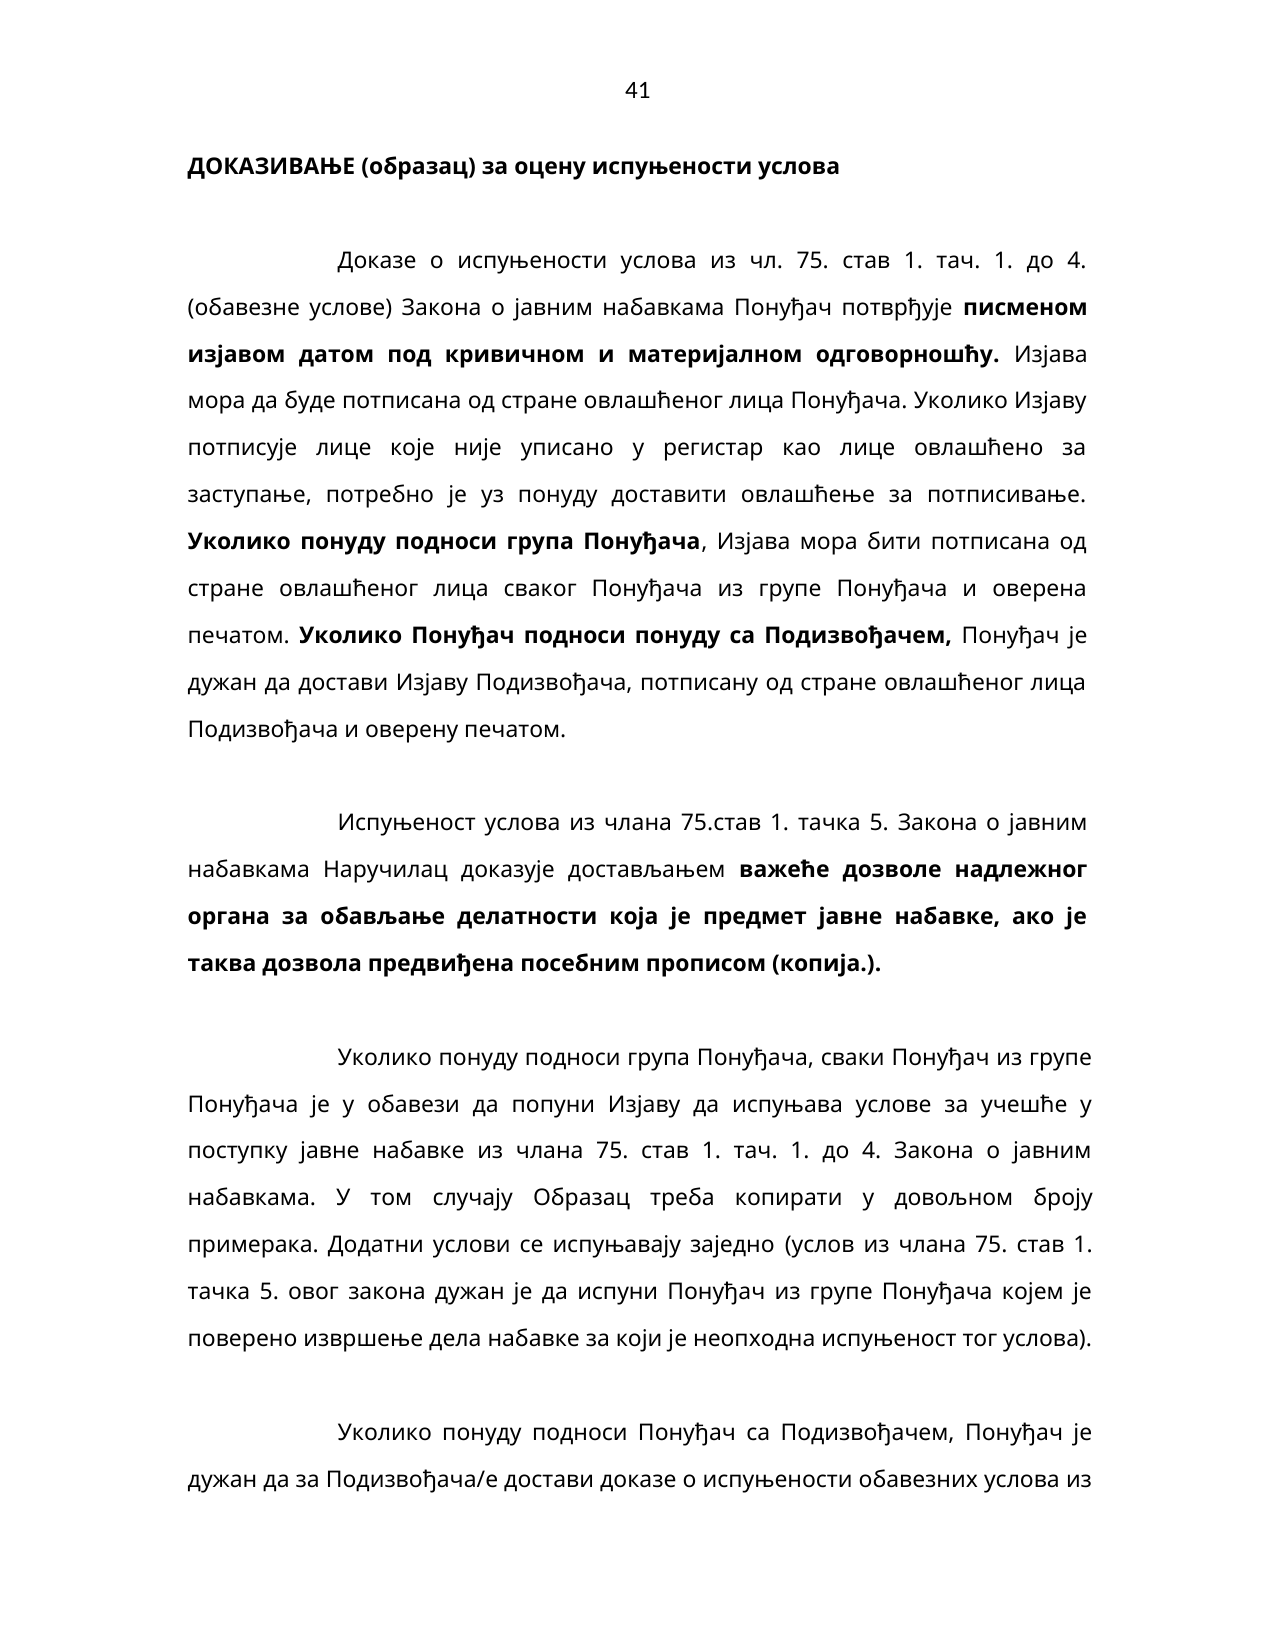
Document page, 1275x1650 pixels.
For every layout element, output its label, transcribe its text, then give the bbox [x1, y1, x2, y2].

text Уколико понуду подноси група Понуђача, сваки Понуђач из групе Понуђача је у обавези да попуни Изјаву да испуњава услове за учешће у поступку јавне набавке из члана 75. став 1. тач. 1. до 4. Закона о јавним набавкама. У том случају Образац треба копирати у довољном броју примерака. Додатни услови се испуњавају заједно (услов из члана 75. став 1. тачка 5. овог закона дужан је да испуни Понуђач из групе Понуђача којем је поверено извршење дела набавке за који је неопходна испуњеност тог услова). [187, 1041, 1093, 1353]
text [187, 1416, 1093, 1494]
text Доказе о испуњености услова из чл. 75. став 1. тач. 1. до 4. (обавезне услове) Закона о јавним набавкама Понуђач потврђује писменом изјавом датом под кривичном и материјалном одговорношћу. Изјава мора да буде потписана од стране овлашћеног лица Понуђача. Уколико Изјаву потписује лице које није уписано у регистар као лице овлашћено за заступање, потребно је уз понуду доставити овлашћење за потписивање. Уколико понуду подноси група Понуђача, Изјава мора бити потписана од стране овлашћеног лица сваког Понуђача из групе Понуђача и оверена печатом. Уколико Понуђач подноси понуду са Подизвођачем, Понуђач је дужан да достави Изјаву Подизвођача, потписану од стране овлашћеног лица Подизвођача и оверену печатом. [187, 244, 1087, 744]
text ДОКАЗИВАЊЕ (образац) за оцену испуњености услова [187, 150, 1087, 181]
text Испуњеност услова из члaна 75.став 1. тачка 5. Закона о јавним набавкама Наручилац доказује достављањем важеће дозволе надлежног органа за обављање делатности која је предмет јавне набавке, ако је таква дозвола предвиђена посебним прописом (копија.). [187, 806, 1087, 978]
